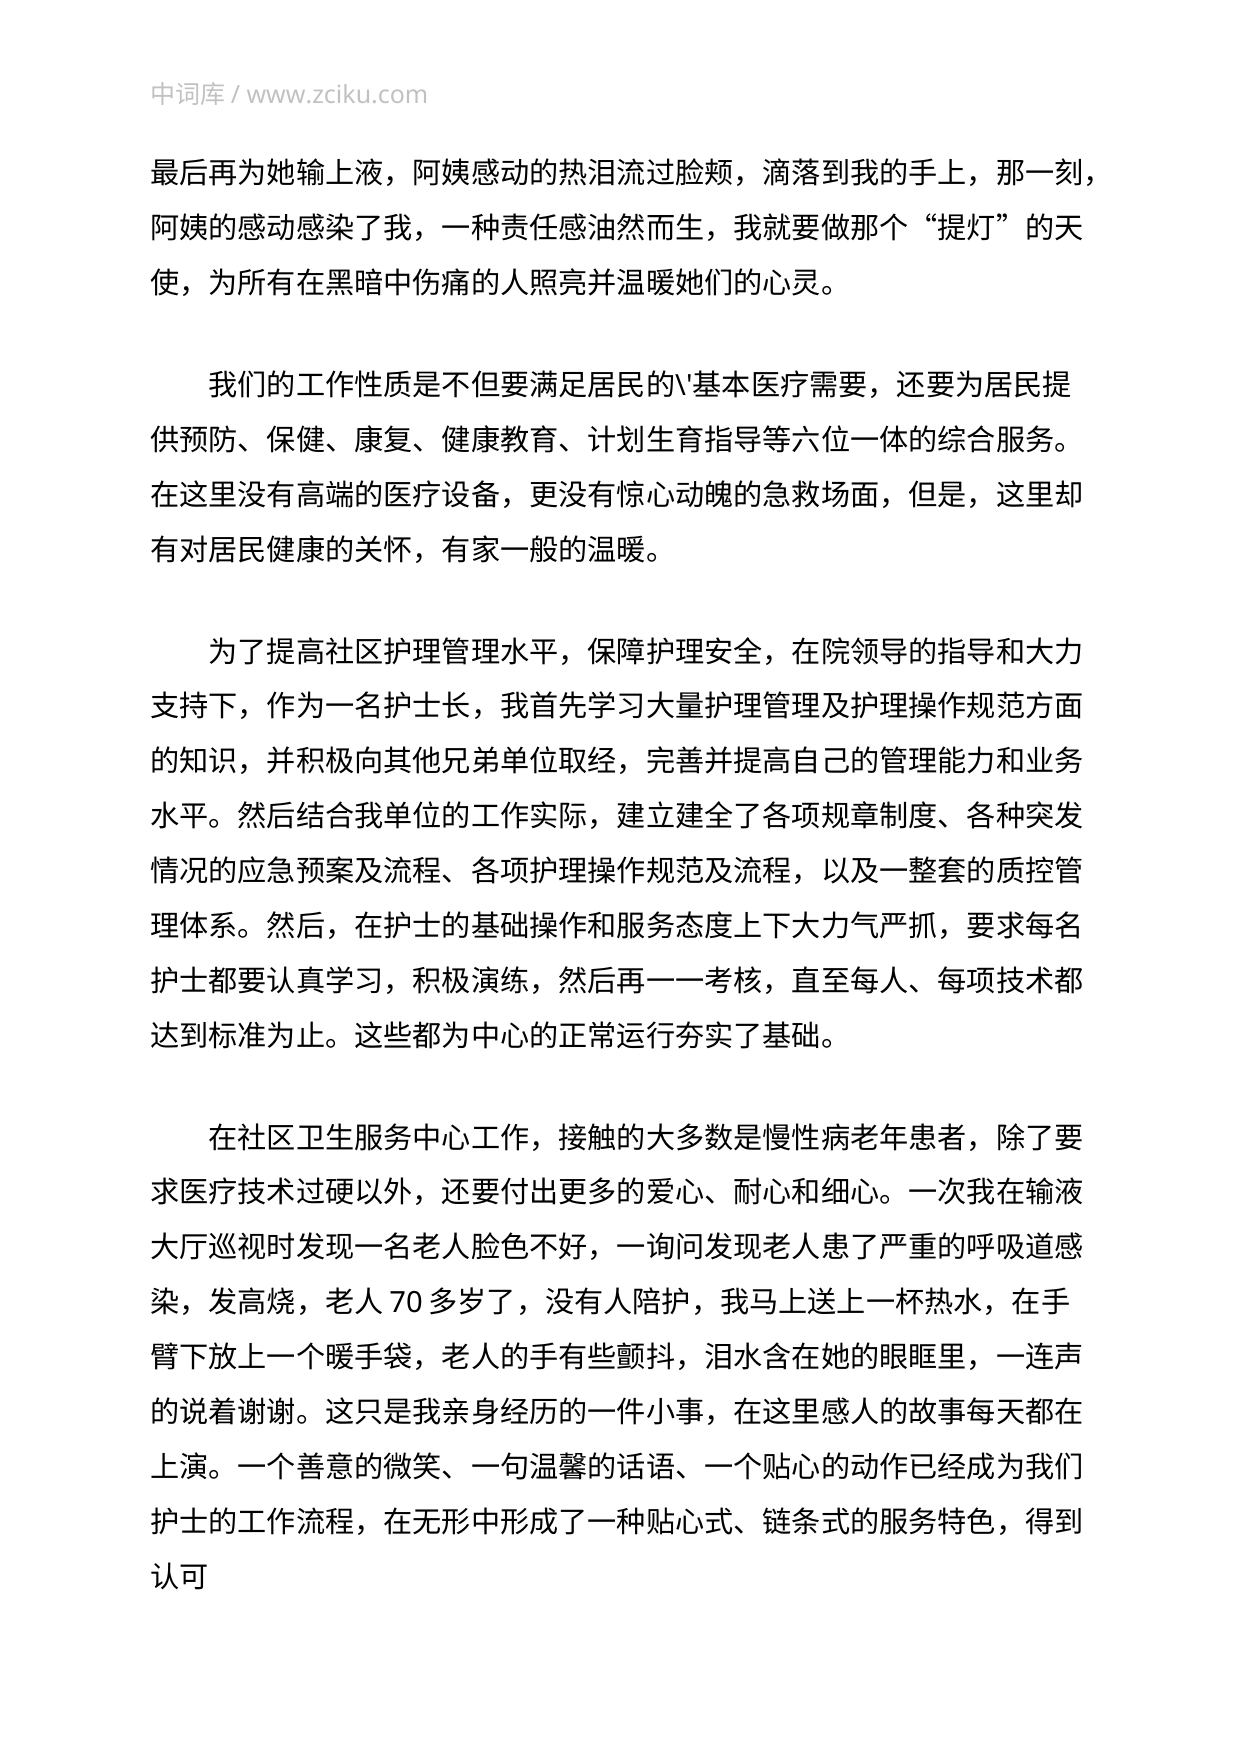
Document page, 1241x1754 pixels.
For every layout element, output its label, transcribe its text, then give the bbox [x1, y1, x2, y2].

text 我们的工作性质是不但要满足居民的\'基本医疗需要，还要为居民提供预防、保健、康复、健康教育、计划生育指导等六位一体的综合服务。在这里没有高端的医疗设备，更没有惊心动魄的急救场面，但是，这里却有对居民健康的关怀，有家一般的温暖。 [150, 362, 1090, 569]
text 为了提高社区护理管理水平，保障护理安全，在院领导的指导和大力支持下，作为一名护士长，我首先学习大量护理管理及护理操作规范方面的知识，并积极向其他兄弟单位取经，完善并提高自己的管理能力和业务水平。然后结合我单位的工作实际，建立建全了各项规章制度、各种突发情况的应急预案及流程、各项护理操作规范及流程，以及一整套的质控管理体系。然后，在护士的基础操作和服务态度上下大力气严抓，要求每名护士都要认真学习，积极演练，然后再一一考核，直至每人、每项技术都达到标准为止。这些都为中心的正常运行夯实了基础。 [150, 628, 1090, 1055]
text 在社区卫生服务中心工作，接触的大多数是慢性病老年患者，除了要求医疗技术过硬以外，还要付出更多的爱心、耐心和细心。一次我在输液大厅巡视时发现一名老人脸色不好，一询问发现老人患了严重的呼吸道感染，发高烧，老人70多岁了，没有人陪护，我马上送上一杯热水，在手臂下放上一个暖手袋，老人的手有些颤抖，泪水含在她的眼眶里，一连声的说着谢谢。这只是我亲身经历的一件小事，在这里感人的故事每天都在上演。一个善意的微笑、一句温馨的话语、一个贴心的动作已经成为我们护士的工作流程，在无形中形成了一种贴心式、链条式的服务特色，得到认可 [150, 1114, 1090, 1596]
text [150, 150, 1090, 302]
